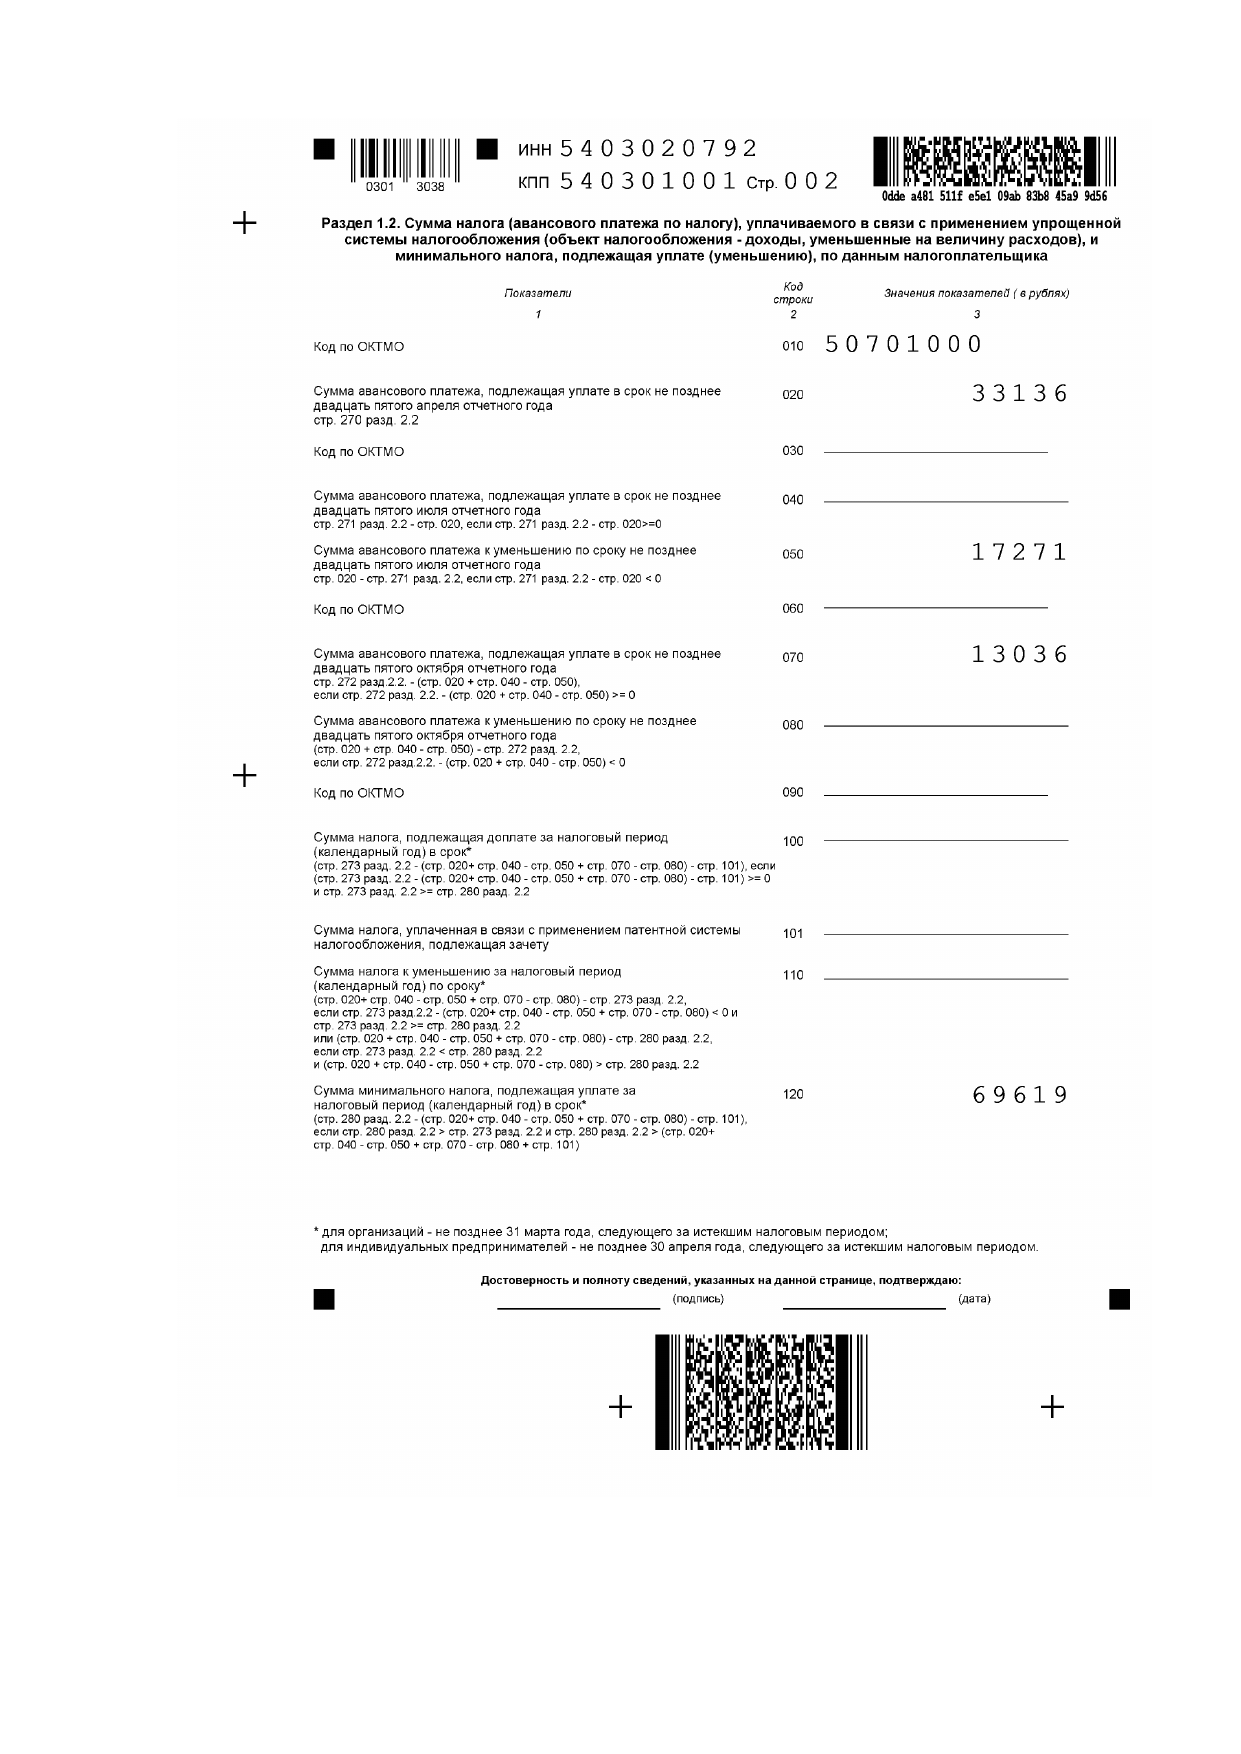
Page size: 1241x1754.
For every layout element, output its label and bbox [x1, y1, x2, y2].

picture [177, 118, 1152, 1497]
